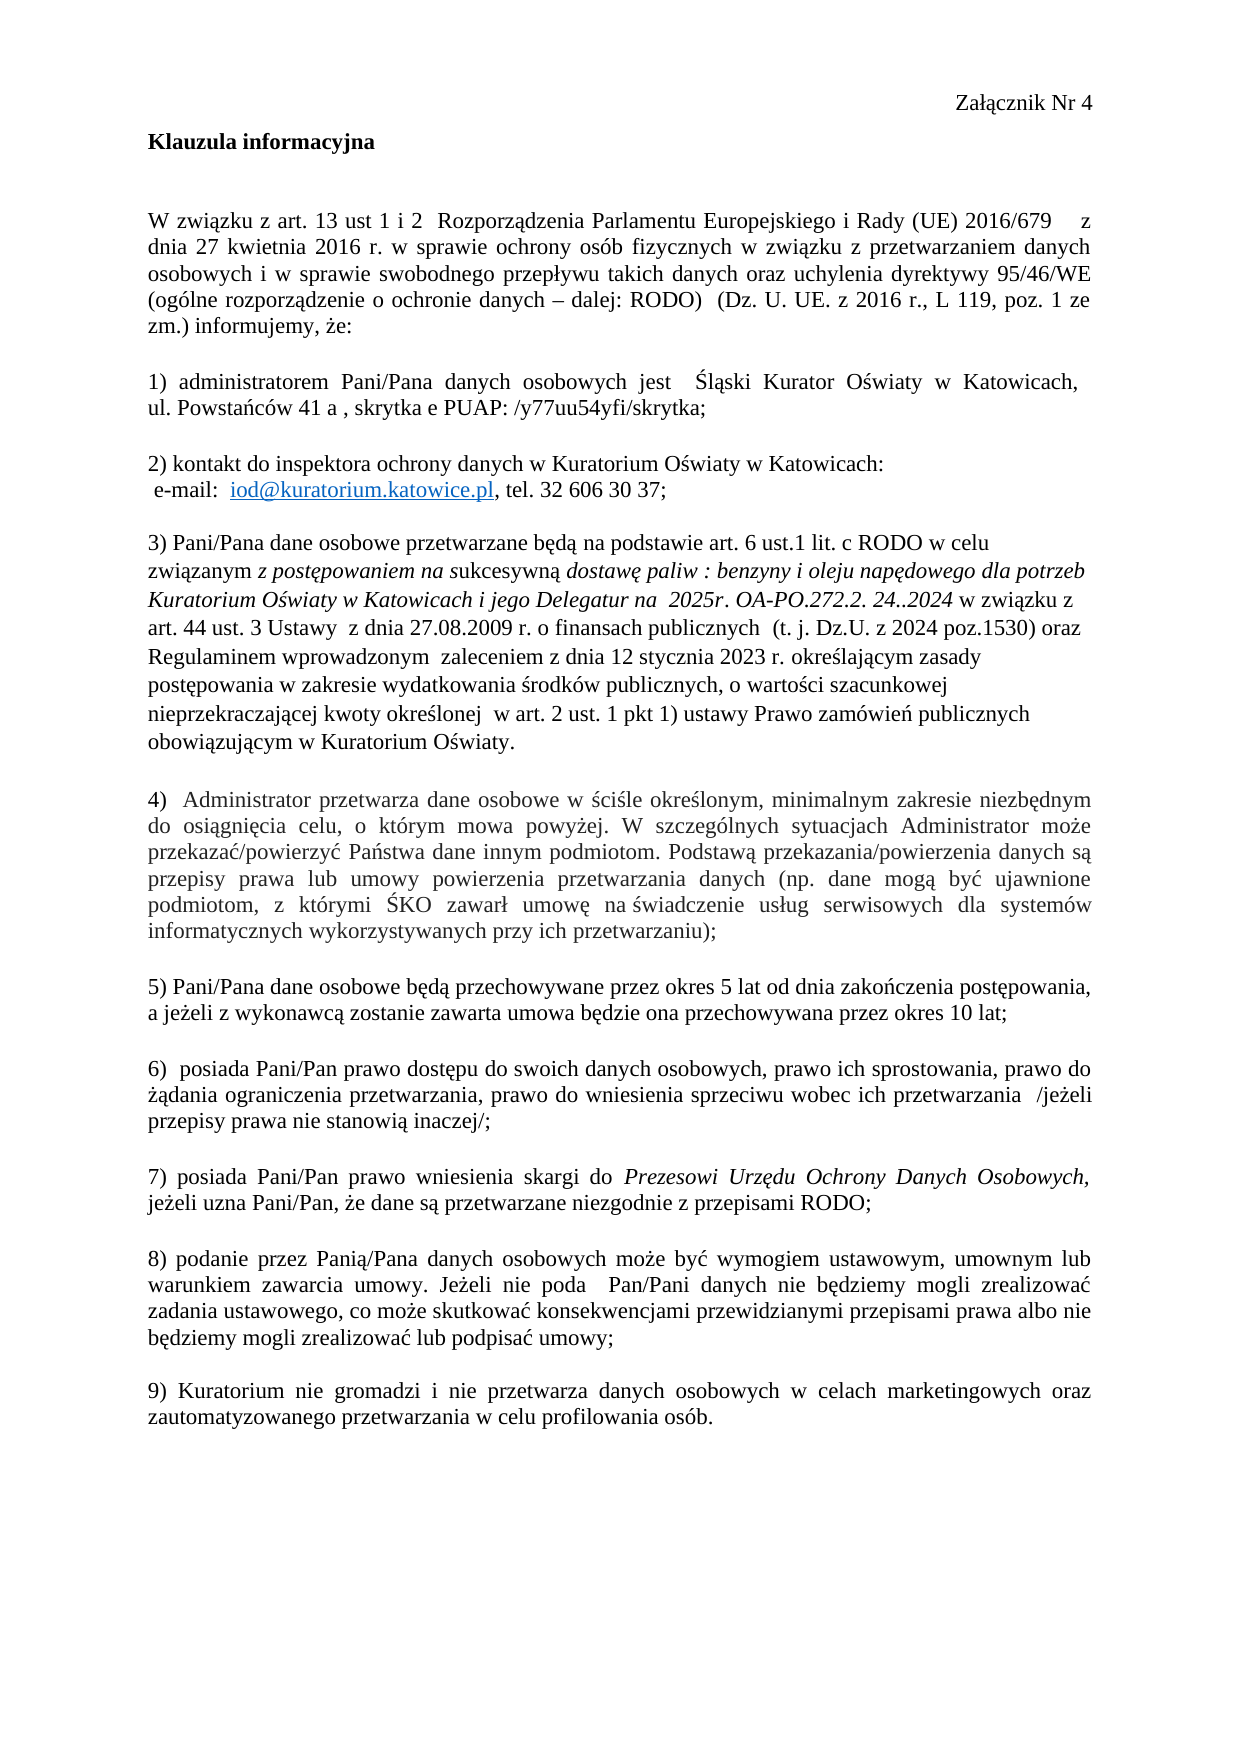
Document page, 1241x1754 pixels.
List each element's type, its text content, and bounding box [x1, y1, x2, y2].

text e-mail: iod@kuratorium.katowice.pl, tel. 32 606 30 37; [148, 476, 1092, 503]
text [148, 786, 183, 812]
text 4) Administrator przetwarza dane osobowe w ściśle określonym, minimalnym zakresie niezbędnym do osiągnięcia celu, o którym mowa powyżej. W szczególnych sytuacjach Administrator może przekazać/powierzyć Państwa dane innym podmiotom. Podstawą przekazania/powierzenia danych są przepisy prawa lub umowy powierzenia przetwarzania danych (np. dane mogą być ujawnione podmiotom, z którymi ŚKO zawarł umowę na świadczenie usług serwisowych dla systemów informatycznych wykorzystywanych przy ich przetwarzaniu); [148, 891, 1092, 944]
text 7) posiada Pani/Pan prawo wniesienia skargi do Prezesowi Urzędu Ochrony Danych Osobowych, jeżeli uzna Pani/Pan, że dane są przetwarzane niezgodnie z przepisami RODO; [148, 1163, 1092, 1216]
text 1) administratorem Pani/Pana danych osobowych jest Śląski Kurator Oświaty w Katowicach, ul. Powstańców 41 a , skrytka e PUAP: /y77uu54yfi/skrytka; [148, 368, 1092, 421]
text 8) podanie przez Panią/Pana danych osobowych może być wymogiem ustawowym, umownym lub warunkiem zawarcia umowy. Jeżeli nie poda Pan/Pani danych nie będziemy mogli zrealizować zadania ustawowego, co może skutkować konsekwencjami przewidzianymi przepisami prawa albo nie będziemy mogli zrealizować lub podpisać umowy; [148, 1245, 1092, 1350]
text 6) posiada Pani/Pan prawo dostępu do swoich danych osobowych, prawo ich sprostowania, prawo do żądania ograniczenia przetwarzania, prawo do wniesienia sprzeciwu wobec ich przetwarzania /jeżeli przepisy prawa nie stanowią inaczej/; [148, 1055, 1092, 1134]
text Załącznik Nr 4 [148, 89, 1092, 115]
text 5) Pani/Pana dane osobowe będą przechowywane przez okres 5 lat od dnia zakończenia postępowania, a jeżeli z wykonawcą zostanie zawarta umowa będzie ona przechowywana przez okres 10 lat; [148, 973, 1092, 1026]
text 3) Pani/Pana dane osobowe przetwarzane będą na podstawie art. 6 ust.1 lit. c RODO w celu związanym z postępowaniem na sukcesywną dostawę paliw : benzyny i oleju napędowego dla potrzeb Kuratorium Oświaty w Katowicach i jego Delegatur na 2025r. OA-PO.272.2. 24..2024 w związku z art. 44 ust. 3 Ustawy z dnia 27.08.2009 r. o finansach publicznych (t. j. Dz.U. z 2024 poz.1530) oraz Regulaminem wprowadzonym zaleceniem z dnia 12 stycznia 2023 r. określającym zasady postępowania w zakresie wydatkowania środków publicznych, o wartości szacunkowej nieprzekraczającej kwoty określonej w art. 2 ust. 1 pkt 1) ustawy Prawo zamówień publicznych obowiązującym w Kuratorium Oświaty. [148, 529, 1092, 754]
text W związku z art. 13 ust 1 i 2 Rozporządzenia Parlamentu Europejskiego i Rady (UE) 2016/679 z dnia 27 kwietnia 2016 r. w sprawie ochrony osób fizycznych w związku z przetwarzaniem danych osobowych i w sprawie swobodnego przepływu takich danych oraz uchylenia dyrektywy 95/46/WE (ogólne rozporządzenie o ochronie danych – dalej: RODO) (Dz. U. UE. z 2016 r., L 119, poz. 1 ze zm.) informujemy, że: [148, 207, 1092, 339]
text 2) kontakt do inspektora ochrony danych w Kuratorium Oświaty w Katowicach: [148, 450, 1092, 476]
text 9) Kuratorium nie gromadzi i nie przetwarza danych osobowych w celach marketingowych oraz zautomatyzowanego przetwarzania w celu profilowania osób. [148, 1377, 1092, 1429]
text Klauzula informacyjna [148, 128, 1092, 154]
